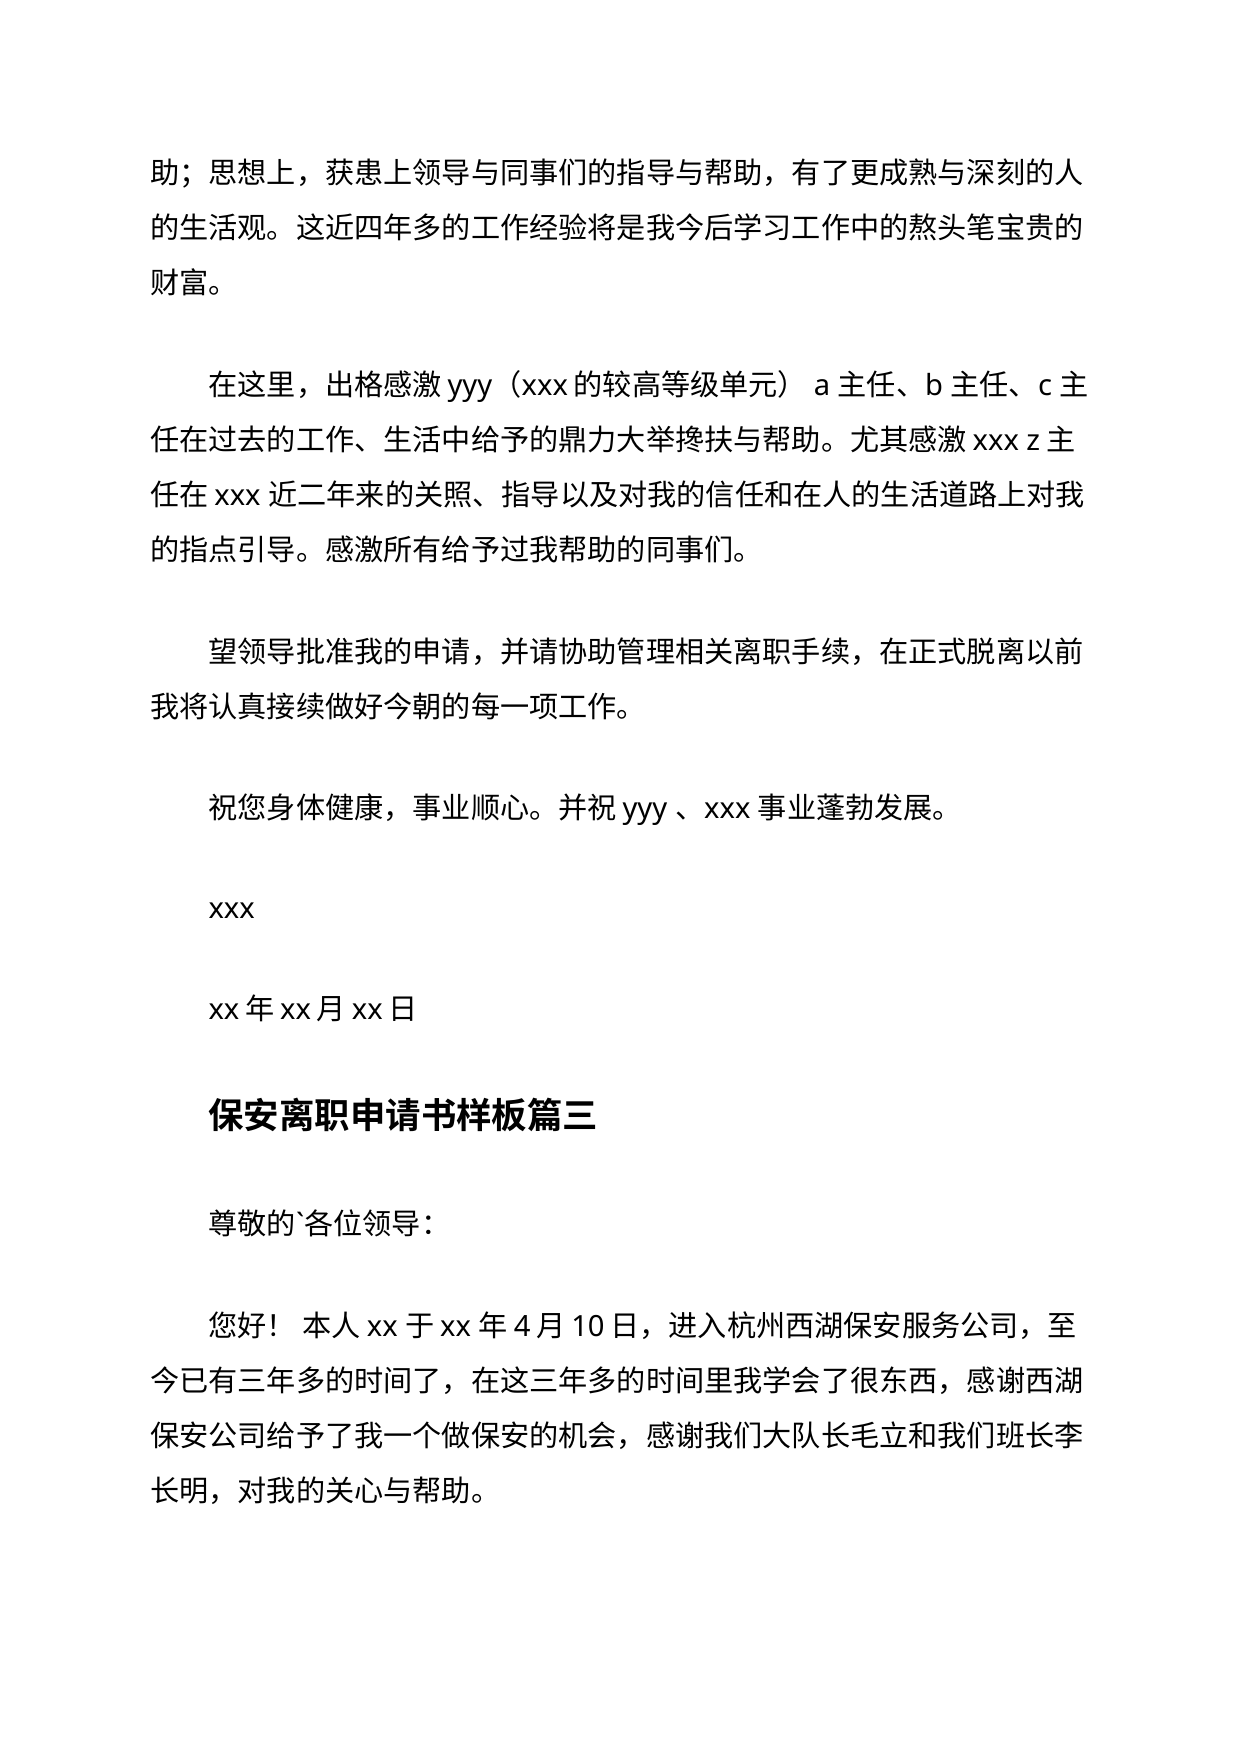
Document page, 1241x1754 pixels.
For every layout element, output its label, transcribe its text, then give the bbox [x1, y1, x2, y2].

text 祝您身体健康，事业顺心。并祝yyy 、xxx 事业蓬勃发展。 [150, 785, 1090, 827]
text 尊敬的`各位领导： [150, 1201, 1090, 1243]
text xxx [150, 887, 1090, 927]
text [150, 150, 1090, 302]
text xx年xx月xx日 [150, 985, 1090, 1028]
text 保安离职申请书样板篇三 [150, 1087, 1090, 1139]
text 在这里，出格感激yyy（xxx的较高等级单元） a 主任、b 主任、c 主任在过去的工作、生活中给予的鼎力大举搀扶与帮助。尤其感激xxx z主任在xxx 近二年来的关照、指导以及对我的信任和在人的生活道路上对我的指点引导。感激所有给予过我帮助的同事们。 [150, 362, 1090, 569]
text 望领导批准我的申请，并请协助管理相关离职手续，在正式脱离以前我将认真接续做好今朝的每一项工作。 [150, 628, 1090, 726]
text 您好！ 本人xx 于xx 年4月10日，进入杭州西湖保安服务公司，至今已有三年多的时间了，在这三年多的时间里我学会了很东西，感谢西湖保安公司给予了我一个做保安的机会，感谢我们大队长毛立和我们班长李长明，对我的关心与帮助。 [150, 1303, 1090, 1510]
